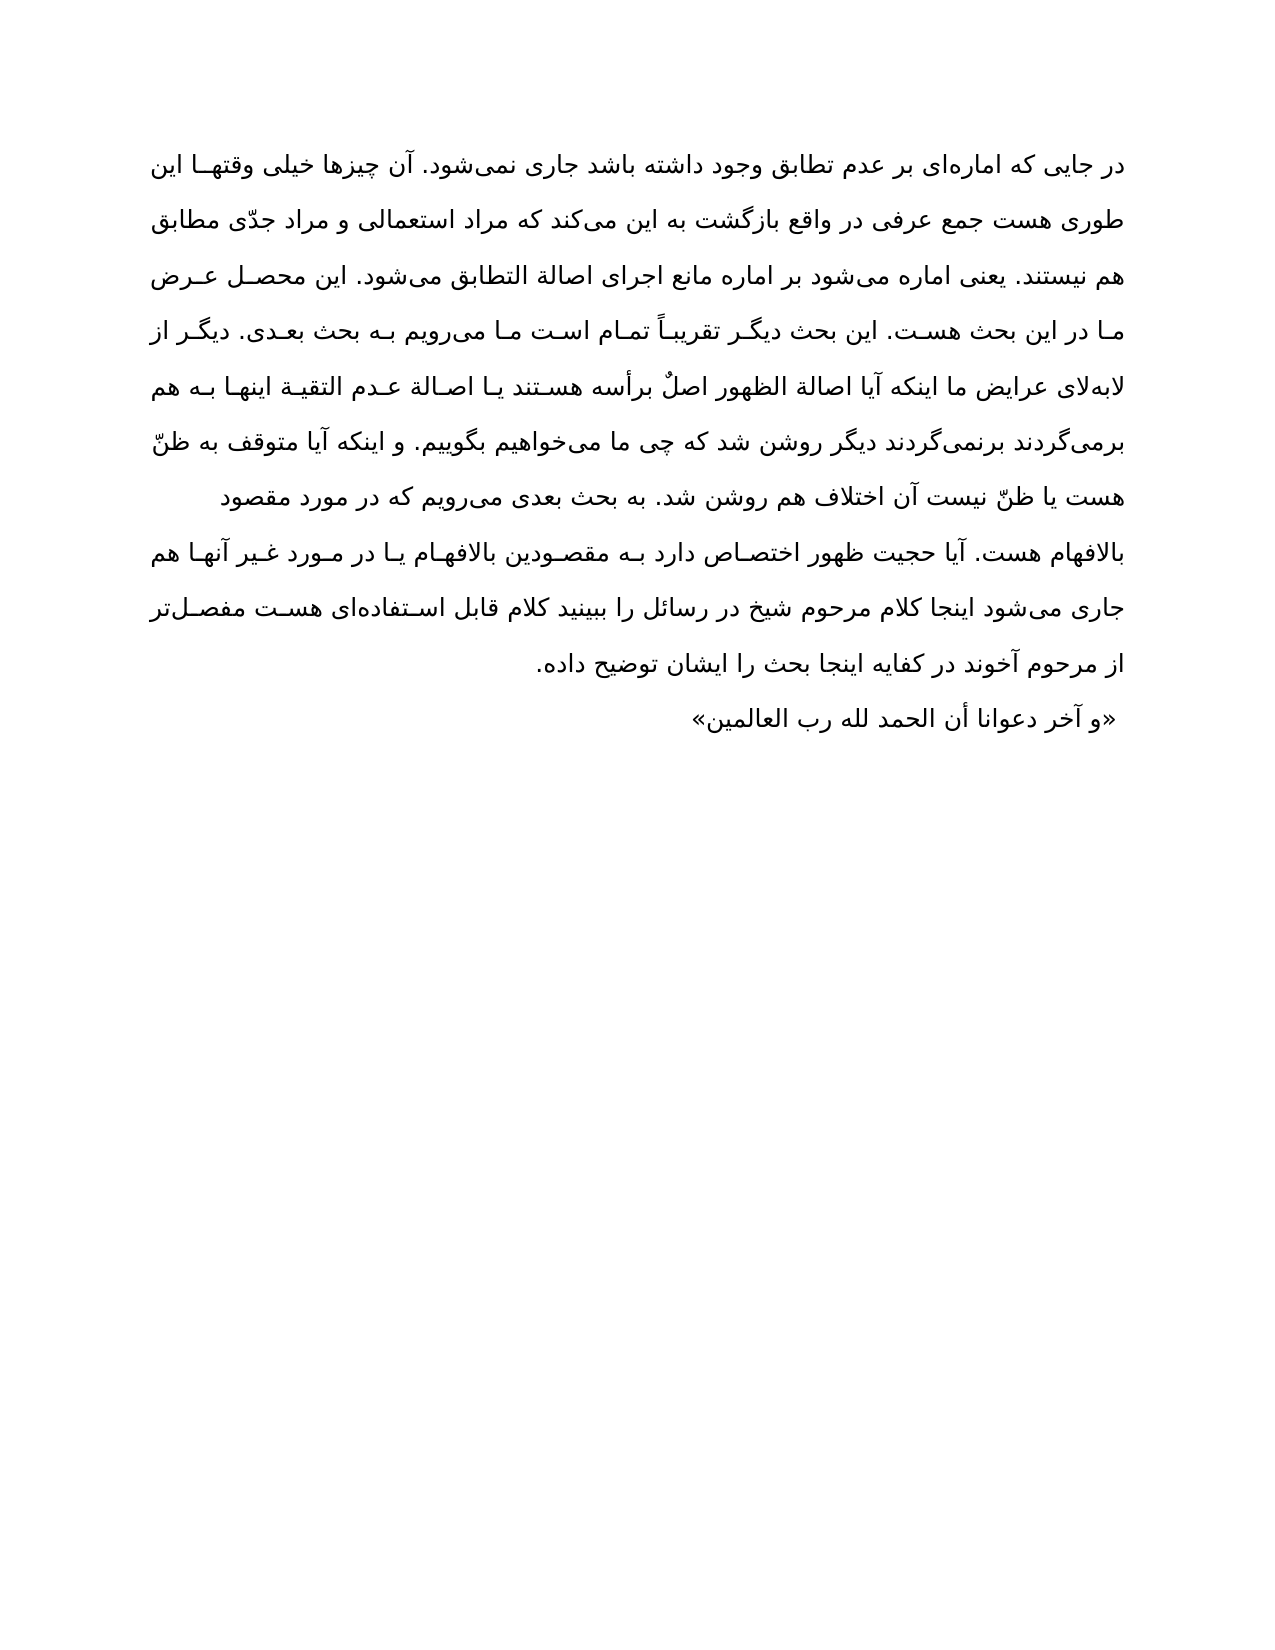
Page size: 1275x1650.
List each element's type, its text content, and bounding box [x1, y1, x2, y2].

text بالافهام هست. آیا حجیت ظهور اختصاص دارد به مقصودین بالافهام یا در مورد غیر آنها هم جاری می‌شود اینجا کلام مرحوم شیخ در رسائل را ببینید کلام قابل استفاده‌ای هست مفصل‌تر از مرحوم آخوند در کفایه اینجا بحث را ایشان توضیح داده. [150, 538, 1125, 678]
text «و آخر دعوانا أن الحمد لله رب العالمین» [150, 704, 1125, 733]
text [150, 150, 1125, 512]
